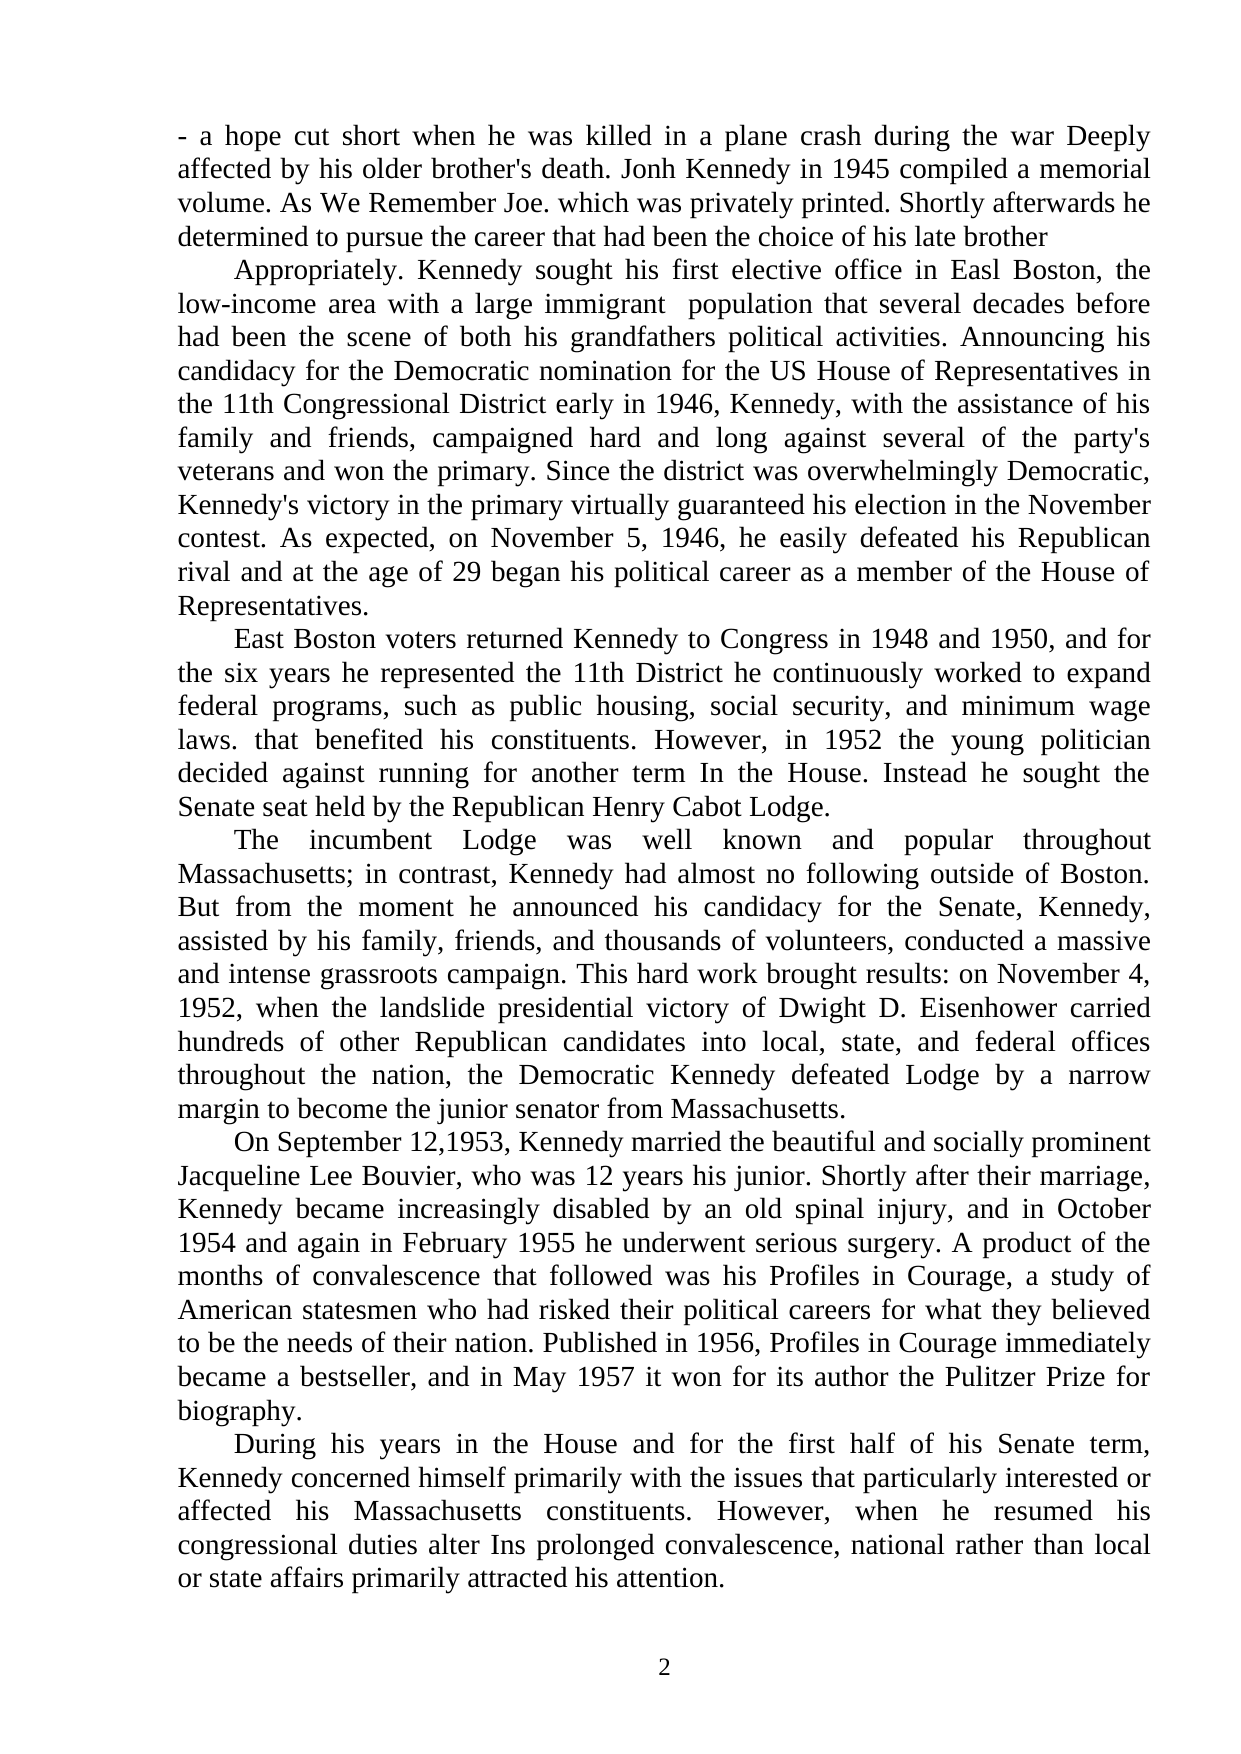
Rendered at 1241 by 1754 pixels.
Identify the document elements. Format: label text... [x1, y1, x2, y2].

text The incumbent Lodge was well known and popular throughout Massachusetts; in contrast, Kennedy had almost no following outside of Boston. But from the moment he announced his candidacy for the Senate, Kennedy, assisted by his family, friends, and thousands of volunteers, conducted a massive and intense grassroots campaign. This hard work brought results: on November 4, 1952, when the landslide presidential victory of Dwight D. Eisenhower carried hundreds of other Republican candidates into local, state, and federal offices throughout the nation, the Democratic Kennedy defeated Lodge by a narrow margin to become the junior senator from Massachusetts. [177, 822, 1152, 1124]
text On September 12,1953, Kennedy married the beautiful and socially prominent Jacqueline Lee Bouvier, who was 12 years his junior. Shortly after their marriage, Kennedy became increasingly disabled by an old spinal injury, and in October 1954 and again in February 1955 he underwent serious surgery. A product of the months of convalescence that followed was his Profiles in Courage, a study of American statesmen who had risked their political careers for what they believed to be the needs of their nation. Published in 1956, Profiles in Courage immediately became a bestseller, and in May 1957 it won for its author the Pulitzer Prize for biography. [177, 1124, 1152, 1426]
text Appropriately. Kennedy sought his first elective office in Easl Boston, the low-income area with a large immigrant population that several decades before had been the scene of both his grandfathers political activities. Announcing his candidacy for the Democratic nomination for the US House of Representatives in the 11th Congressional District early in 1946, Kennedy, with the assistance of his family and friends, campaigned hard and long against several of the party's veterans and won the primary. Since the district was overwhelmingly Democratic, Kennedy's victory in the primary virtually guaranteed his election in the November contest. As expected, on November 5, 1946, he easily defeated his Republican rival and at the age of 29 began his political career as a member of the House of Representatives. [177, 252, 1152, 621]
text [177, 118, 1152, 252]
text East Boston voters returned Kennedy to Congress in 1948 and 1950, and for the six years he represented the 11th District he continuously worked to expand federal programs, such as public housing, social security, and minimum wage laws. that benefited his constituents. However, in 1952 the young politician decided against running for another term In the House. Instead he sought the Senate seat held by the Republican Henry Cabot Lodge. [177, 621, 1152, 822]
text During his years in the House and for the first half of his Senate term, Kennedy concerned himself primarily with the issues that particularly interested or affected his Massachusetts constituents. However, when he resumed his congressional duties alter Ins prolonged convalescence, national rather than local or state affairs primarily attracted his attention. [177, 1426, 1152, 1594]
